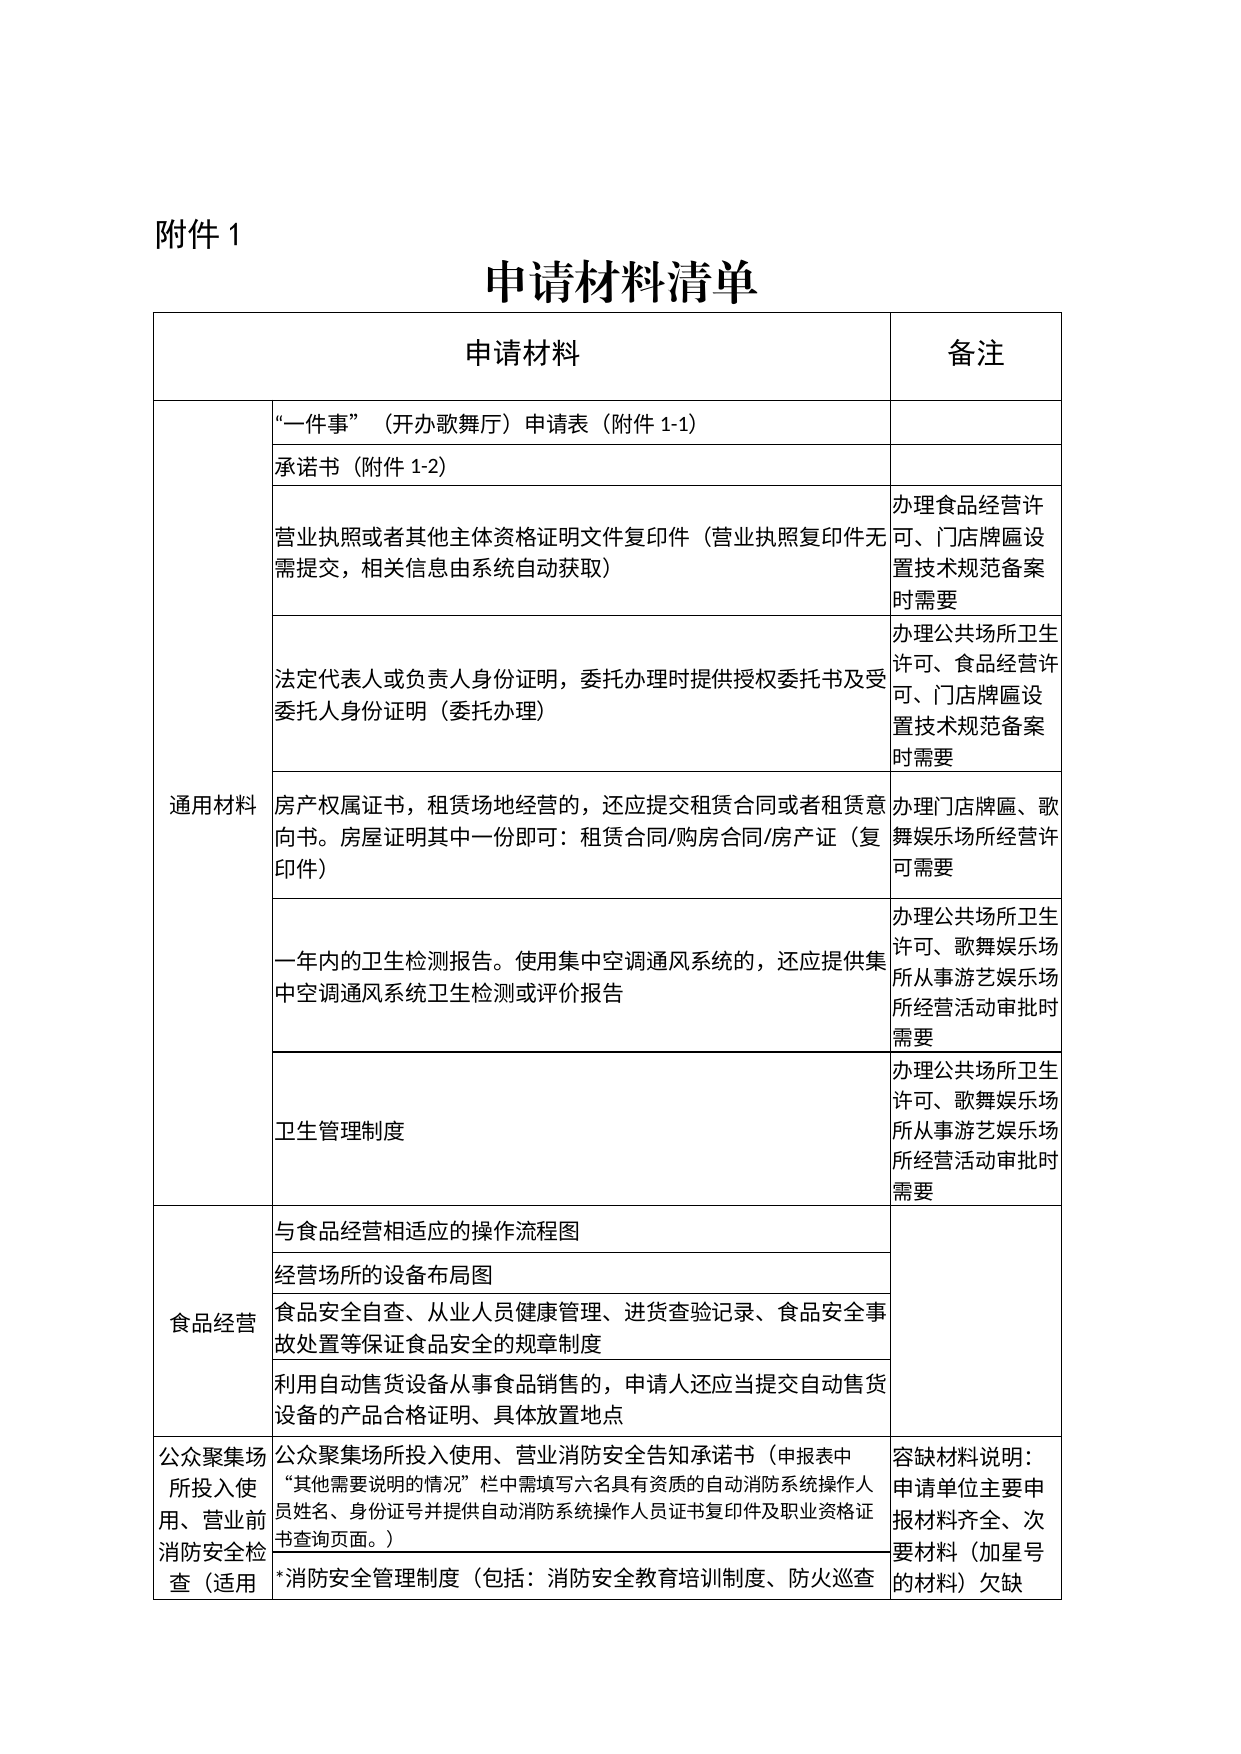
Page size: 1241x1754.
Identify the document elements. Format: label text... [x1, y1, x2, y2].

table_cell 食品经营 [154, 1206, 272, 1436]
table_cell [891, 445, 1061, 485]
table_cell 房产权属证书，租赁场地经营的，还应提交租赁合同或者租赁意向书。房屋证明其中一份即可：租赁合同/购房合同/房产证（复印件） [273, 772, 890, 898]
table_cell 办理食品经营许可、门店牌匾设置技术规范备案时需要 [891, 486, 1061, 614]
table_cell 办理公共场所卫生许可、食品经营许可、门店牌匾设置技术规范备案时需要 [891, 616, 1061, 771]
text 申请材料清单 [153, 251, 1087, 312]
text 附件1 [153, 213, 1087, 251]
table_cell 通用材料 [154, 401, 272, 1205]
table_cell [273, 1553, 890, 1599]
table_header 申请材料 [154, 313, 890, 399]
table_cell [891, 1206, 1061, 1436]
table_cell 食品安全自查、从业人员健康管理、进货查验记录、食品安全事故处置等保证食品安全的规章制度 [273, 1294, 890, 1358]
table_cell 承诺书（附件1-2） [273, 445, 890, 485]
table_cell 办理公共场所卫生许可、歌舞娱乐场所从事游艺娱乐场所经营活动审批时需要 [891, 1053, 1061, 1205]
table_cell [891, 401, 1061, 444]
table_cell 办理门店牌匾、歌舞娱乐场所经营许可需要 [891, 772, 1061, 898]
table_cell 容缺材料说明：申请单位主要申报材料齐全、次要材料（加星号的材料）欠缺的，可以先受理，在查看现场时补齐材料。 [891, 1437, 1061, 1599]
table_cell 公众聚集场所投入使用、营业前消防安全检查（适用时） 消防安全检查 [154, 1437, 272, 1599]
table_cell 营业执照或者其他主体资格证明文件复印件（营业执照复印件无需提交，相关信息由系统自动获取） [273, 486, 890, 614]
table_cell “一件事”（开办歌舞厅）申请表（附件1-1） [273, 401, 890, 444]
table_cell 法定代表人或负责人身份证明，委托办理时提供授权委托书及受委托人身份证明（委托办理） [273, 616, 890, 771]
table_cell 与食品经营相适应的操作流程图 [273, 1206, 890, 1252]
table_cell 一年内的卫生检测报告。使用集中空调通风系统的，还应提供集中空调通风系统卫生检测或评价报告 [273, 899, 890, 1051]
table_cell 办理公共场所卫生许可、歌舞娱乐场所从事游艺娱乐场所经营活动审批时需要 [891, 899, 1061, 1051]
table_cell 利用自动售货设备从事食品销售的，申请人还应当提交自动售货设备的产品合格证明、具体放置地点 [273, 1360, 890, 1436]
table_cell 经营场所的设备布局图 [273, 1253, 890, 1293]
table_cell 公众聚集场所投入使用、营业消防安全告知承诺书（申报表中“其他需要说明的情况”栏中需填写六名具有资质的自动消防系统操作人员姓名、身份证号并提供自动消防系统操作人员证书复印件及职业资格证书查询页面。） [273, 1437, 890, 1551]
table_cell 卫生管理制度 [273, 1053, 890, 1205]
table_header 备注 [891, 313, 1061, 399]
